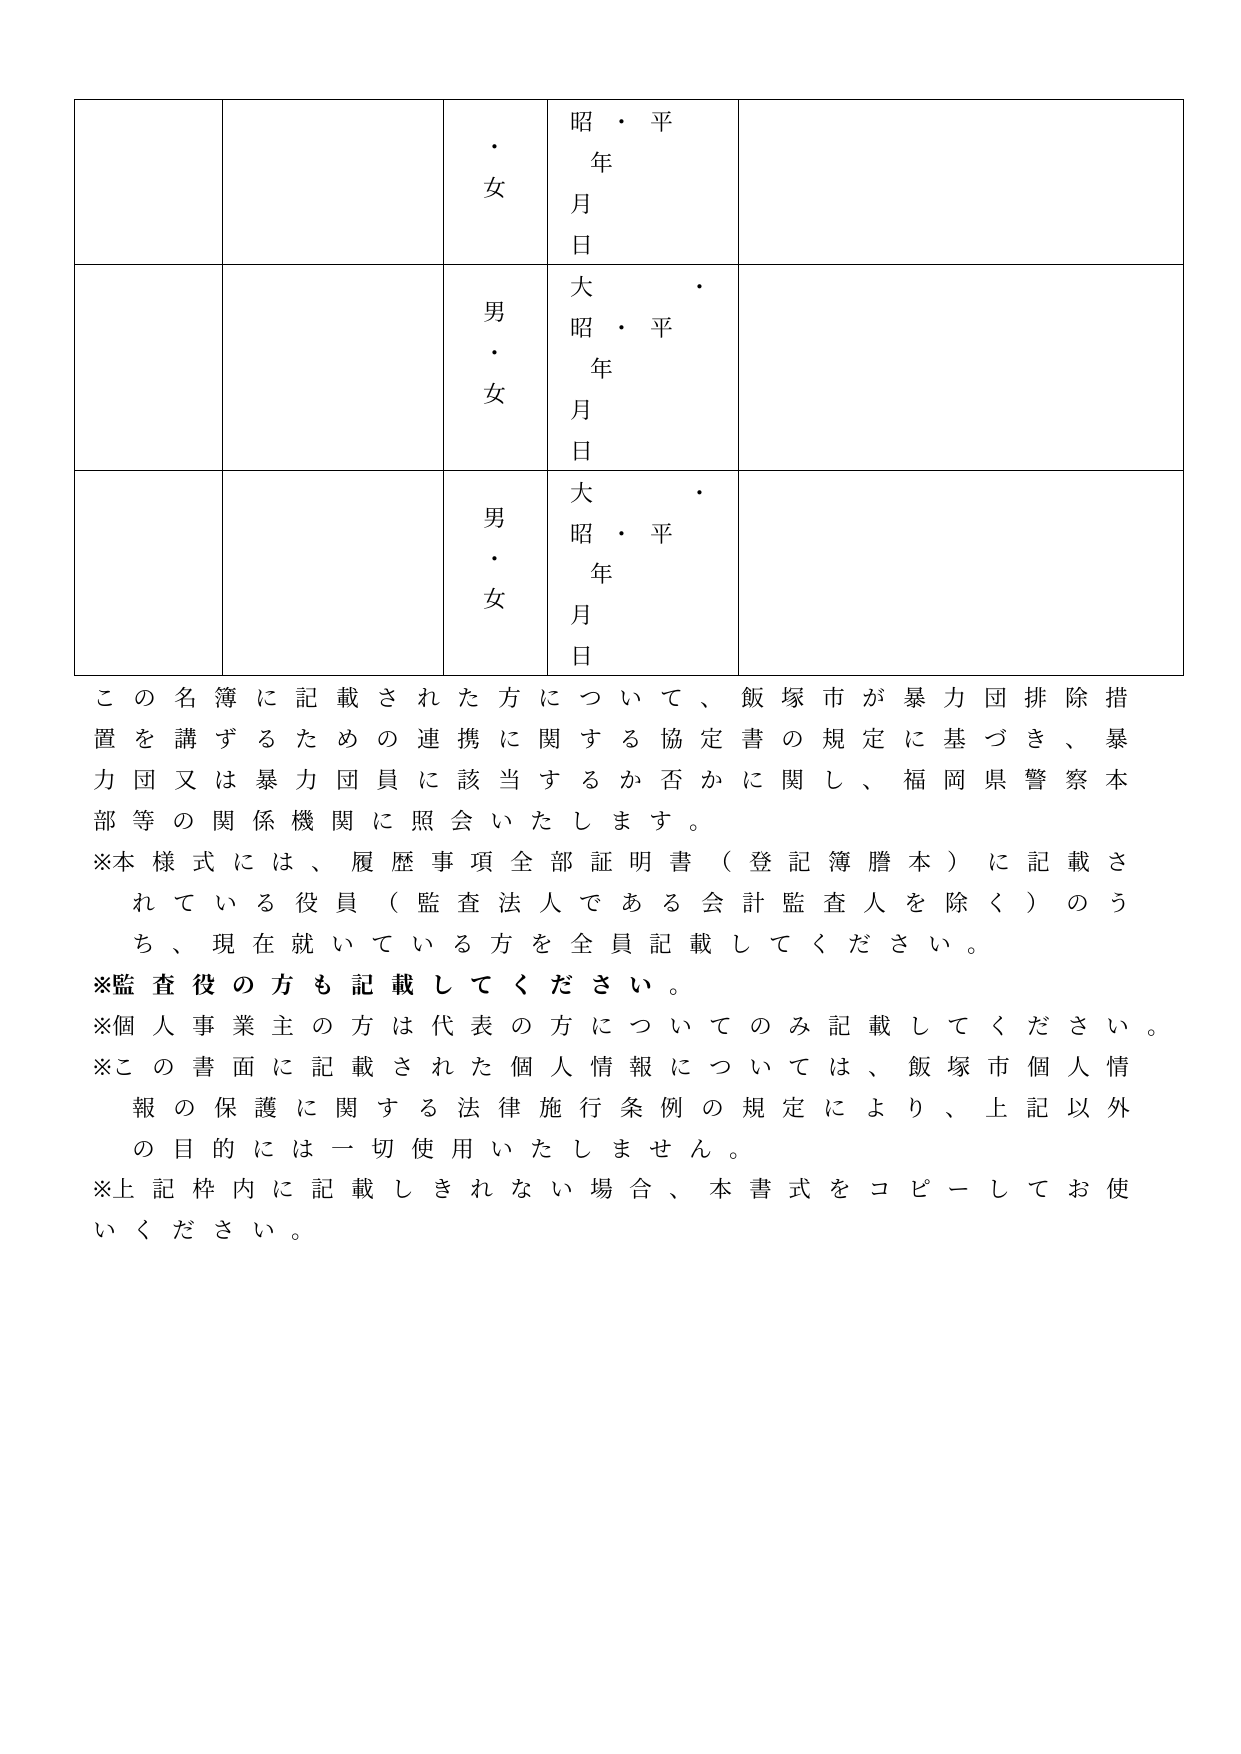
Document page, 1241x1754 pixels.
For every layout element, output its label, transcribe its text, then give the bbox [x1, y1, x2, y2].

table_cell 大・昭・平 年 月 日 [548, 265, 738, 470]
table_cell [223, 471, 443, 675]
table_cell 男・女 [444, 471, 547, 675]
table_cell 男・女 [444, 265, 547, 470]
text ※この書面に記載された個人情報については、飯塚市個人情報の保護に関する法律施行条例の規定により、上記以外の目的には一切使用いたしません。 [93, 1045, 1147, 1168]
text ※上記枠内に記載しきれない場合、本書式をコピーしてお使いください。 [93, 1168, 1147, 1249]
table_cell [739, 100, 1183, 264]
table_cell [75, 265, 222, 470]
text ※個人事業主の方は代表の方についてのみ記載してください。 [93, 1004, 1147, 1045]
text ※本様式には、履歴事項全部証明書（登記簿謄本）に記載されている役員（監査法人である会計監査人を除く）のうち、現在就いている方を全員記載してください。 [93, 840, 1147, 963]
table_cell [739, 265, 1183, 470]
table_cell 男・女 [444, 100, 547, 264]
text この名簿に記載された方について、飯塚市が暴力団排除措置を講ずるための連携に関する協定書の規定に基づき、暴力団又は暴力団員に該当するか否かに関し、福岡県警察本部等の関係機関に照会いたします。 [93, 676, 1147, 840]
table_cell [223, 100, 443, 264]
text ※監査役の方も記載してください。 [93, 963, 1147, 1004]
table_cell 大・昭・平 年 月 日 [548, 100, 738, 264]
table_cell 大・昭・平 年 月 日 [548, 471, 738, 675]
table_cell [75, 100, 222, 264]
table_cell [223, 265, 443, 470]
table_cell [739, 471, 1183, 675]
table_cell [75, 471, 222, 675]
